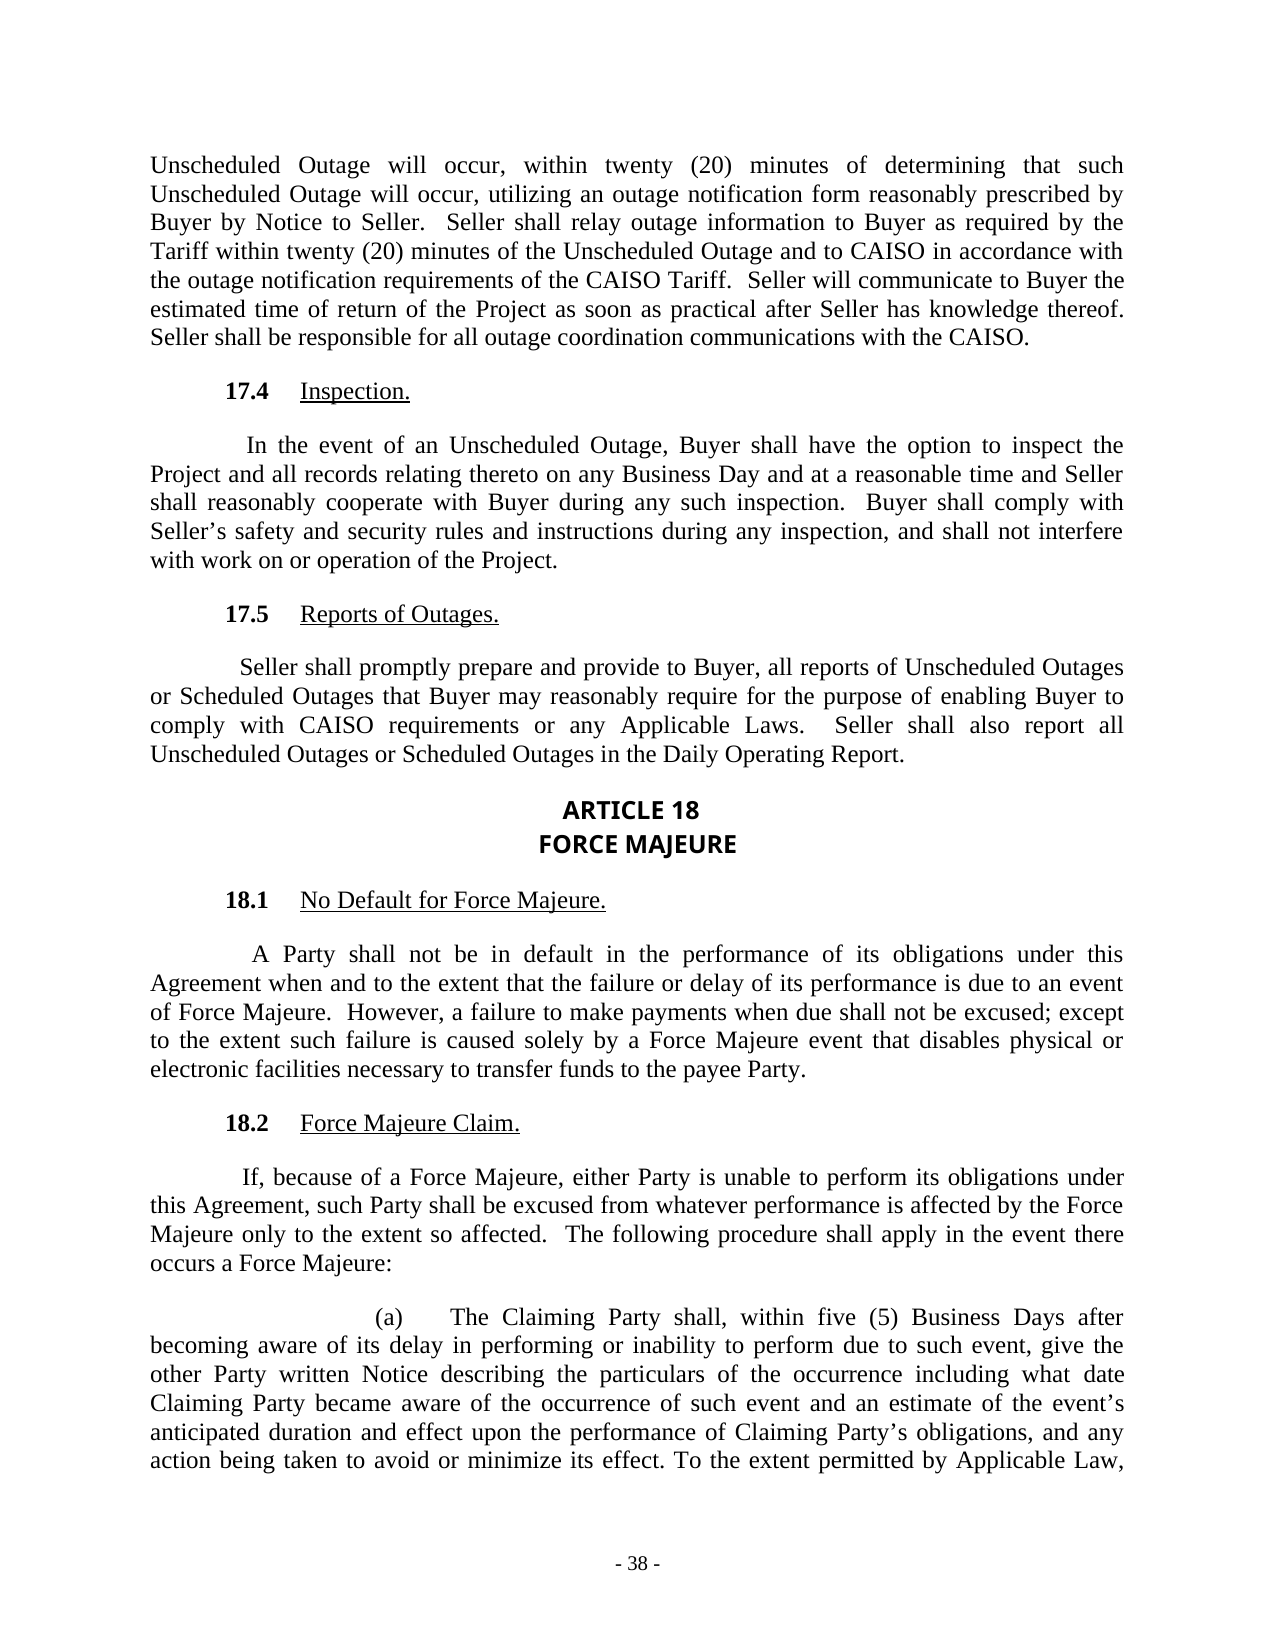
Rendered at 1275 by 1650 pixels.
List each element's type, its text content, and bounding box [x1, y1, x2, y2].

subtitle Force Majeure Claim. [150, 1108, 1125, 1137]
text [150, 150, 1125, 351]
text In the event of an Unscheduled Outage, Buyer shall have the option to inspect the Project and all records relating thereto on any Business Day and at a reasonable time and Seller shall reasonably cooperate with Buyer during any such inspection. Buyer shall comply with Seller’s safety and security rules and instructions during any inspection, and shall not interfere with work on or operation of the Project. [150, 430, 1125, 574]
subtitle No Default for Force Majeure. [150, 886, 1125, 914]
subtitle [150, 1302, 1125, 1474]
subtitle FORCE MAJEURE [150, 792, 1125, 861]
text Seller shall promptly prepare and provide to Buyer, all reports of Unscheduled Outages or Scheduled Outages that Buyer may reasonably require for the purpose of enabling Buyer to comply with CAISO requirements or any Applicable Laws. Seller shall also report all Unscheduled Outages or Scheduled Outages in the Daily Operating Report. [150, 652, 1125, 767]
subtitle Reports of Outages. [150, 599, 1125, 627]
text If, because of a Force Majeure, either Party is unable to perform its obligations under this Agreement, such Party shall be excused from whatever performance is affected by the Force Majeure only to the extent so affected. The following procedure shall apply in the event there occurs a Force Majeure: [150, 1162, 1125, 1277]
text A Party shall not be in default in the performance of its obligations under this Agreement when and to the extent that the failure or delay of its performance is due to an event of Force Majeure. However, a failure to make payments when due shall not be excused; except to the extent such failure is caused solely by a Force Majeure event that disables physical or electronic facilities necessary to transfer funds to the payee Party. [150, 939, 1125, 1083]
subtitle Inspection. [150, 376, 1125, 405]
